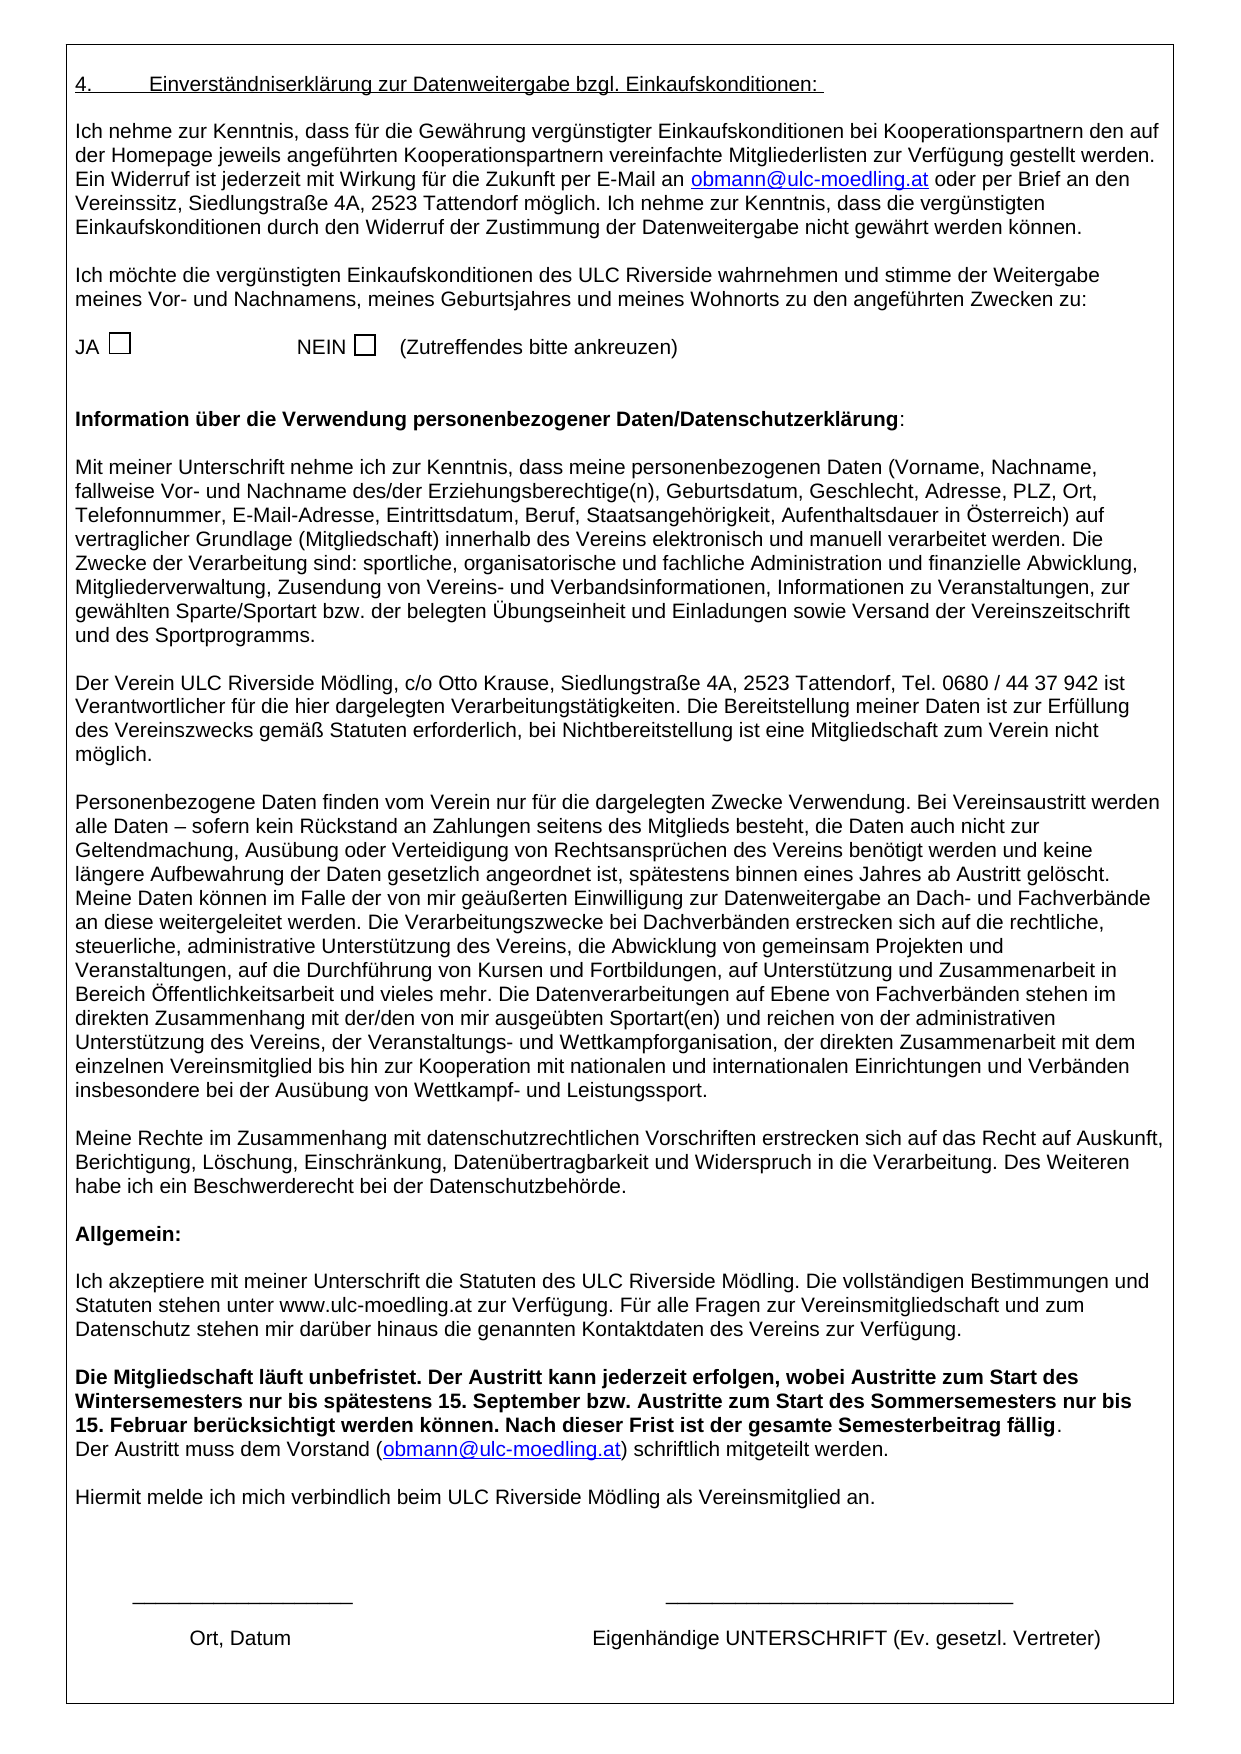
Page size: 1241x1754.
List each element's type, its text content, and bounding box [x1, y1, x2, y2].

text Mit meiner Unterschrift nehme ich zur Kenntnis, dass meine personenbezogenen Daten (Vorname, Nachname, fallweise Vor- und Nachname des/der Erziehungsberechtige(n), Geburtsdatum, Geschlecht, Adresse, PLZ, Ort, Telefonnummer, E-Mail-Adresse, Eintrittsdatum, Beruf, Staatsangehörigkeit, Aufenthaltsdauer in Österreich) auf vertraglicher Grundlage (Mitgliedschaft) innerhalb des Vereins elektronisch und manuell verarbeitet werden. Die Zwecke der Verarbeitung sind: sportliche, organisatorische und fachliche Administration und finanzielle Abwicklung, Mitgliederverwaltung, Zusendung von Vereins- und Verbandsinformationen, Informationen zu Veranstaltungen, zur gewählten Sparte/Sportart bzw. der belegten Übungseinheit und Einladungen sowie Versand der Vereinszeitschrift und des Sportprogramms. [75, 455, 1165, 646]
text ___________________ ______________________________ [75, 1581, 1165, 1605]
text JA NEIN (Zutreffendes bitte ankreuzen) [75, 335, 1165, 359]
text 4. Einverständniserklärung zur Datenweitergabe bzgl. Einkaufskonditionen: [75, 71, 1165, 95]
text Information über die Verwendung personenbezogener Daten/Datenschutzerklärung: [75, 407, 1165, 431]
text Der Verein ULC Riverside Mödling, c/o Otto Krause, Siedlungstraße 4A, 2523 Tattendorf, Tel. 0680 / 44 37 942 ist Verantwortlicher für die hier dargelegten Verarbeitungstätigkeiten. Die Bereitstellung meiner Daten ist zur Erfüllung des Vereinszwecks gemäß Statuten erforderlich, bei Nichtbereitstellung ist eine Mitgliedschaft zum Verein nicht möglich. [75, 670, 1165, 766]
text Ort, Datum Eigenhändige UNTERSCHRIFT (Ev. gesetzl. Vertreter) [75, 1605, 1165, 1656]
text Ich möchte die vergünstigten Einkaufskonditionen des ULC Riverside wahrnehmen und stimme der Weitergabe meines Vor- und Nachnamens, meines Geburtsjahres und meines Wohnorts zu den angeführten Zwecken zu: [75, 263, 1165, 311]
text Ich akzeptiere mit meiner Unterschrift die Statuten des ULC Riverside Mödling. Die vollständigen Bestimmungen und Statuten stehen unter www.ulc-moedling.at zur Verfügung. Für alle Fragen zur Vereinsmitgliedschaft und zum Datenschutz stehen mir darüber hinaus die genannten Kontaktdaten des Vereins zur Verfügung. [75, 1269, 1165, 1341]
text Hiermit melde ich mich verbindlich beim ULC Riverside Mödling als Vereinsmitglied an. [75, 1485, 1165, 1509]
text Meine Rechte im Zusammenhang mit datenschutzrechtlichen Vorschriften erstrecken sich auf das Recht auf Auskunft, Berichtigung, Löschung, Einschränkung, Datenübertragbarkeit und Widerspruch in die Verarbeitung. Des Weiteren habe ich ein Beschwerderecht bei der Datenschutzbehörde. [75, 1126, 1165, 1197]
text Allgemein: [75, 1221, 1165, 1245]
text Personenbezogene Daten finden vom Verein nur für die dargelegten Zwecke Verwendung. Bei Vereinsaustritt werden alle Daten – sofern kein Rückstand an Zahlungen seitens des Mitglieds besteht, die Daten auch nicht zur Geltendmachung, Ausübung oder Verteidigung von Rechtsansprüchen des Vereins benötigt werden und keine längere Aufbewahrung der Daten gesetzlich angeordnet ist, spätestens binnen eines Jahres ab Austritt gelöscht. Meine Daten können im Falle der von mir geäußerten Einwilligung zur Datenweitergabe an Dach- und Fachverbände an diese weitergeleitet werden. Die Verarbeitungszwecke bei Dachverbänden erstrecken sich auf die rechtliche, steuerliche, administrative Unterstützung des Vereins, die Abwicklung von gemeinsam Projekten und Veranstaltungen, auf die Durchführung von Kursen und Fortbildungen, auf Unterstützung und Zusammenarbeit in Bereich Öffentlichkeitsarbeit und vieles mehr. Die Datenverarbeitungen auf Ebene von Fachverbänden stehen im direkten Zusammenhang mit der/den von mir ausgeübten Sportart(en) und reichen von der administrativen Unterstützung des Vereins, der Veranstaltungs- und Wettkampforganisation, der direkten Zusammenarbeit mit dem einzelnen Vereinsmitglied bis hin zur Kooperation mit nationalen und internationalen Einrichtungen und Verbänden insbesondere bei der Ausübung von Wettkampf- und Leistungssport. [75, 790, 1165, 1102]
text Die Mitgliedschaft läuft unbefristet. Der Austritt kann jederzeit erfolgen, wobei Austritte zum Start des Wintersemesters nur bis spätestens 15. September bzw. Austritte zum Start des Sommersemesters nur bis 15. Februar berücksichtigt werden können. Nach dieser Frist ist der gesamte Semesterbeitrag fällig. Der Austritt muss dem Vorstand (obmann@ulc-moedling.at) schriftlich mitgeteilt werden. [75, 1365, 1165, 1461]
text Ich nehme zur Kenntnis, dass für die Gewährung vergünstigter Einkaufskonditionen bei Kooperationspartnern den auf der Homepage jeweils angeführten Kooperationspartnern vereinfachte Mitgliederlisten zur Verfügung gestellt werden. Ein Widerruf ist jederzeit mit Wirkung für die Zukunft per E-Mail an obmann@ulc-moedling.at oder per Brief an den Vereinssitz, Siedlungstraße 4A, 2523 Tattendorf möglich. Ich nehme zur Kenntnis, dass die vergünstigten Einkaufskonditionen durch den Widerruf der Zustimmung der Datenweitergabe nicht gewährt werden können. [75, 119, 1165, 239]
